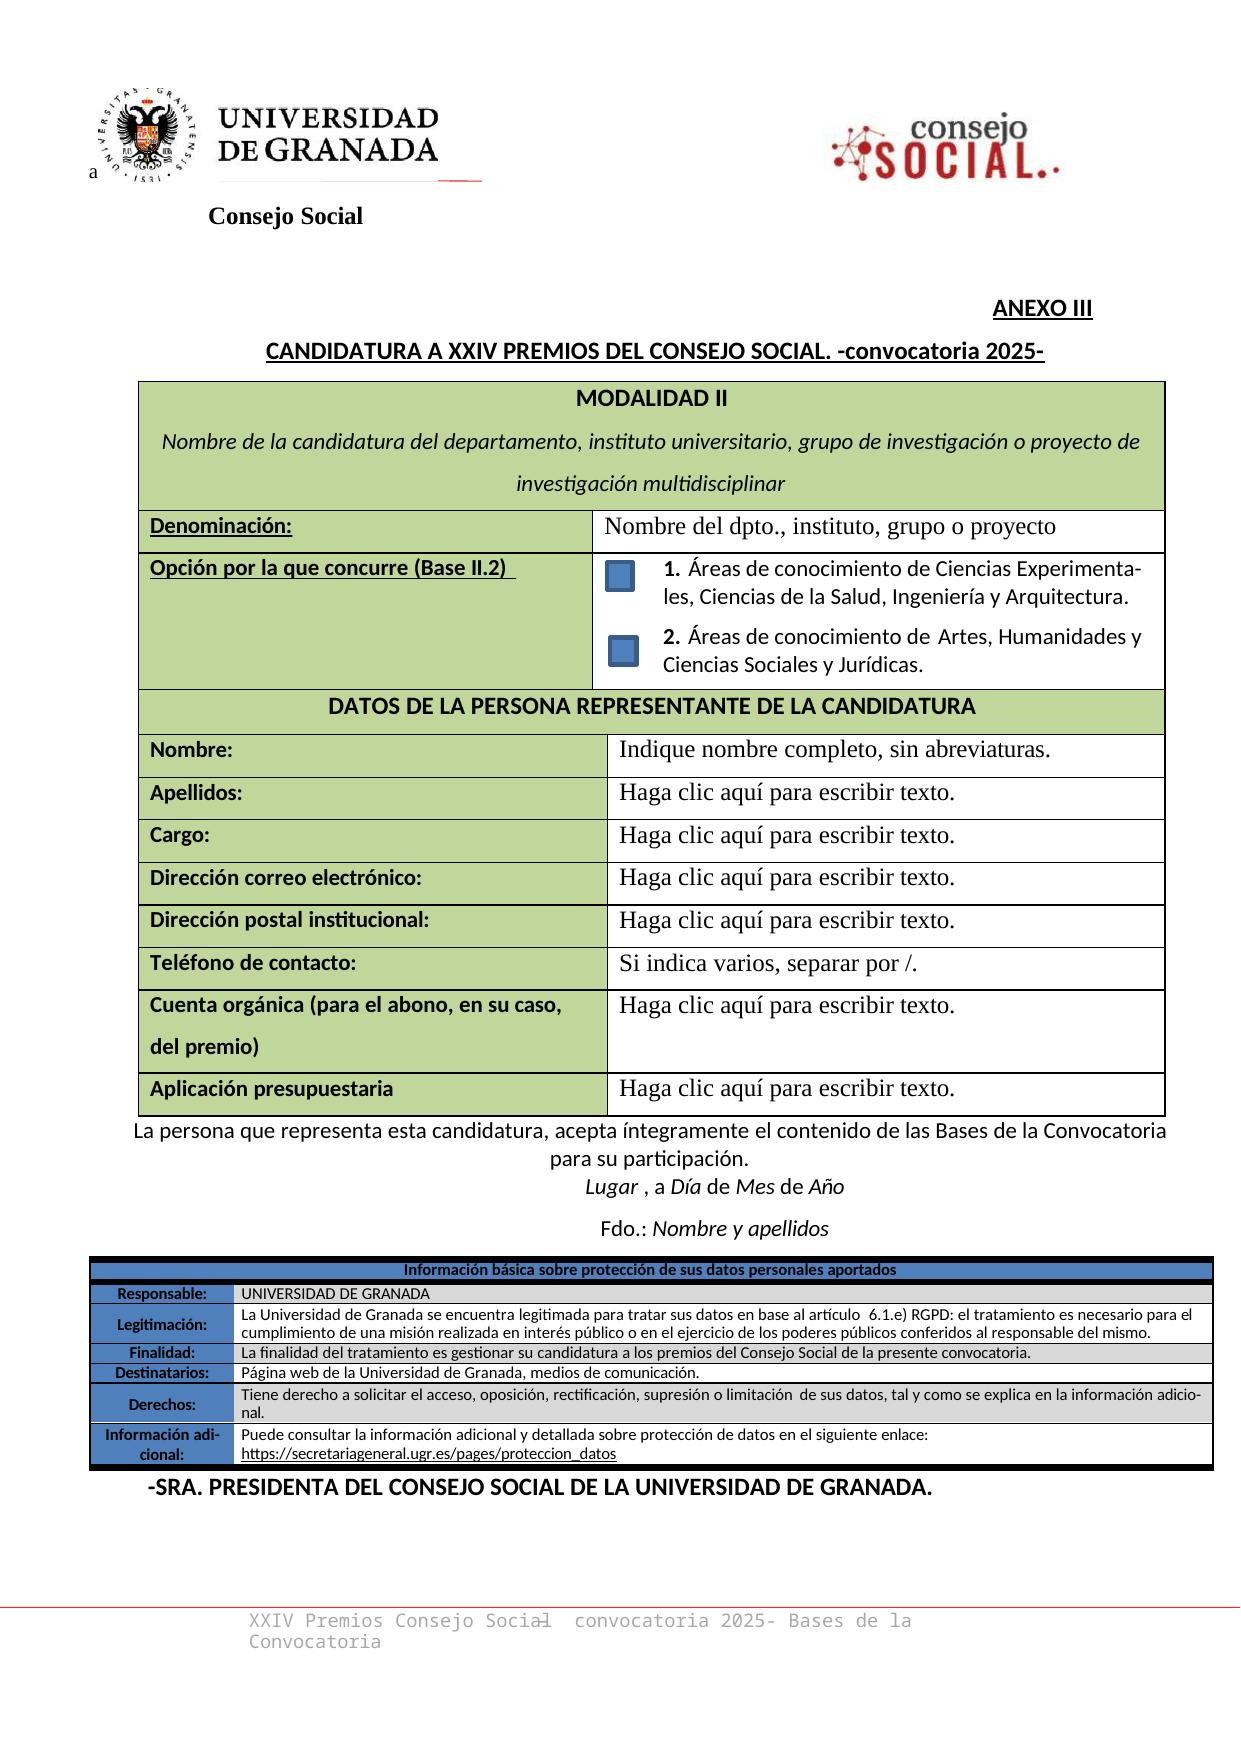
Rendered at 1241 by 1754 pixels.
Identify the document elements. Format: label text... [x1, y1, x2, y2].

text -SRA. PRESIDENTA DEL CONSEJO SOCIAL DE LA UNIVERSIDAD DE GRANADA. [148, 1471, 1226, 1501]
table_cell Página web de la Universidad de Granada, medios de comunicación. [234, 1364, 1212, 1382]
table_cell Haga clic aquí para escribir texto. [608, 906, 1164, 946]
table_cell Responsable: [91, 1285, 234, 1303]
table_cell Tiene derecho a solicitar el acceso, oposición, rectificación, supresión o limitación de sus datos, tal y como se explica en la información adicio- nal. [234, 1384, 1212, 1422]
table_cell Haga clic aquí para escribir texto. [608, 1074, 1164, 1115]
text ANEXO III CANDIDATURA A XXIV PREMIOS DEL CONSEJO SOCIAL. -convocatoria 2025- [266, 292, 1201, 366]
table_cell Cuenta orgánica (para el abono, en su caso, del premio) [139, 991, 607, 1072]
table_cell Puede consultar la información adicional y detallada sobre protección de datos en el siguiente enlace: https://secretariageneral.ugr.es/pages/proteccion_datos [234, 1424, 1212, 1464]
table_cell Finalidad: [91, 1344, 234, 1363]
table_cell Destinatarios: [91, 1364, 234, 1382]
table_cell Legitimación: [91, 1304, 234, 1343]
table_header Información básica sobre protección de sus datos personales aportados [91, 1263, 1212, 1279]
table_cell Teléfono de contacto: [139, 948, 607, 989]
table_cell Haga clic aquí para escribir texto. [608, 991, 1164, 1072]
picture [822, 110, 1065, 183]
table_cell Derechos: [91, 1384, 234, 1422]
table_cell Nombre del dpto., instituto, grupo o proyecto [593, 511, 1164, 552]
table_cell Haga clic aquí para escribir texto. [608, 778, 1164, 819]
table_cell Cargo: [139, 820, 607, 861]
text Lugar , a Día de Mes de Año [207, 1172, 1226, 1200]
picture [208, 202, 443, 231]
text Fdo.: Nombre y apellidos [207, 1214, 1225, 1242]
table_cell Nombre: [139, 735, 607, 776]
table_cell Apellidos: [139, 778, 607, 819]
table_cell Si indica varios, separar por /. [608, 948, 1164, 989]
table_cell DATOS DE LA PERSONA REPRESENTANTE DE LA CANDIDATURA [139, 690, 1164, 734]
table_cell Haga clic aquí para escribir texto. [608, 820, 1164, 861]
table_cell La Universidad de Granada se encuentra legitimada para tratar sus datos en base al artículo 6.1.e) RGPD: el tratamiento es necesario para el cumplimiento de una misión realizada en interés público o en el ejercicio de los poderes públicos conferidos al responsable del mismo. [234, 1304, 1212, 1343]
table_header MODALIDAD II Nombre de la candidatura del departamento, instituto universitario, grupo de investigación o proyecto de investigación multidisciplinar [139, 382, 1164, 510]
table_cell Información adi- cional: [91, 1424, 234, 1464]
table_cell UNIVERSIDAD DE GRANADA [234, 1285, 1212, 1303]
table_cell Dirección correo electrónico: [139, 863, 607, 904]
table_cell Aplicación presupuestaria [139, 1074, 607, 1115]
table_cell Indique nombre completo, sin abreviaturas. [608, 735, 1164, 776]
table_cell Haga clic aquí para escribir texto. [608, 863, 1164, 904]
table_cell Opción por la que concurre (Base II.2) [139, 554, 592, 689]
table_cell Dirección postal institucional: [139, 906, 607, 946]
text La persona que representa esta candidatura, acepta íntegramente el contenido de las Bases de la Convocatoria para su participación. [133, 1117, 1201, 1172]
picture [98, 87, 438, 182]
table_cell Denominación: [139, 511, 592, 552]
table_cell Áreas de conocimiento de Ciencias Experimenta- les, Ciencias de la Salud, Ingeniería y Arquitectura. Áreas de conocimiento de Artes, Humanidades y Ciencias Sociales y Jurídicas. [593, 554, 1164, 689]
table_cell La finalidad del tratamiento es gestionar su candidatura a los premios del Consejo Social de la presente convocatoria. [234, 1344, 1212, 1363]
